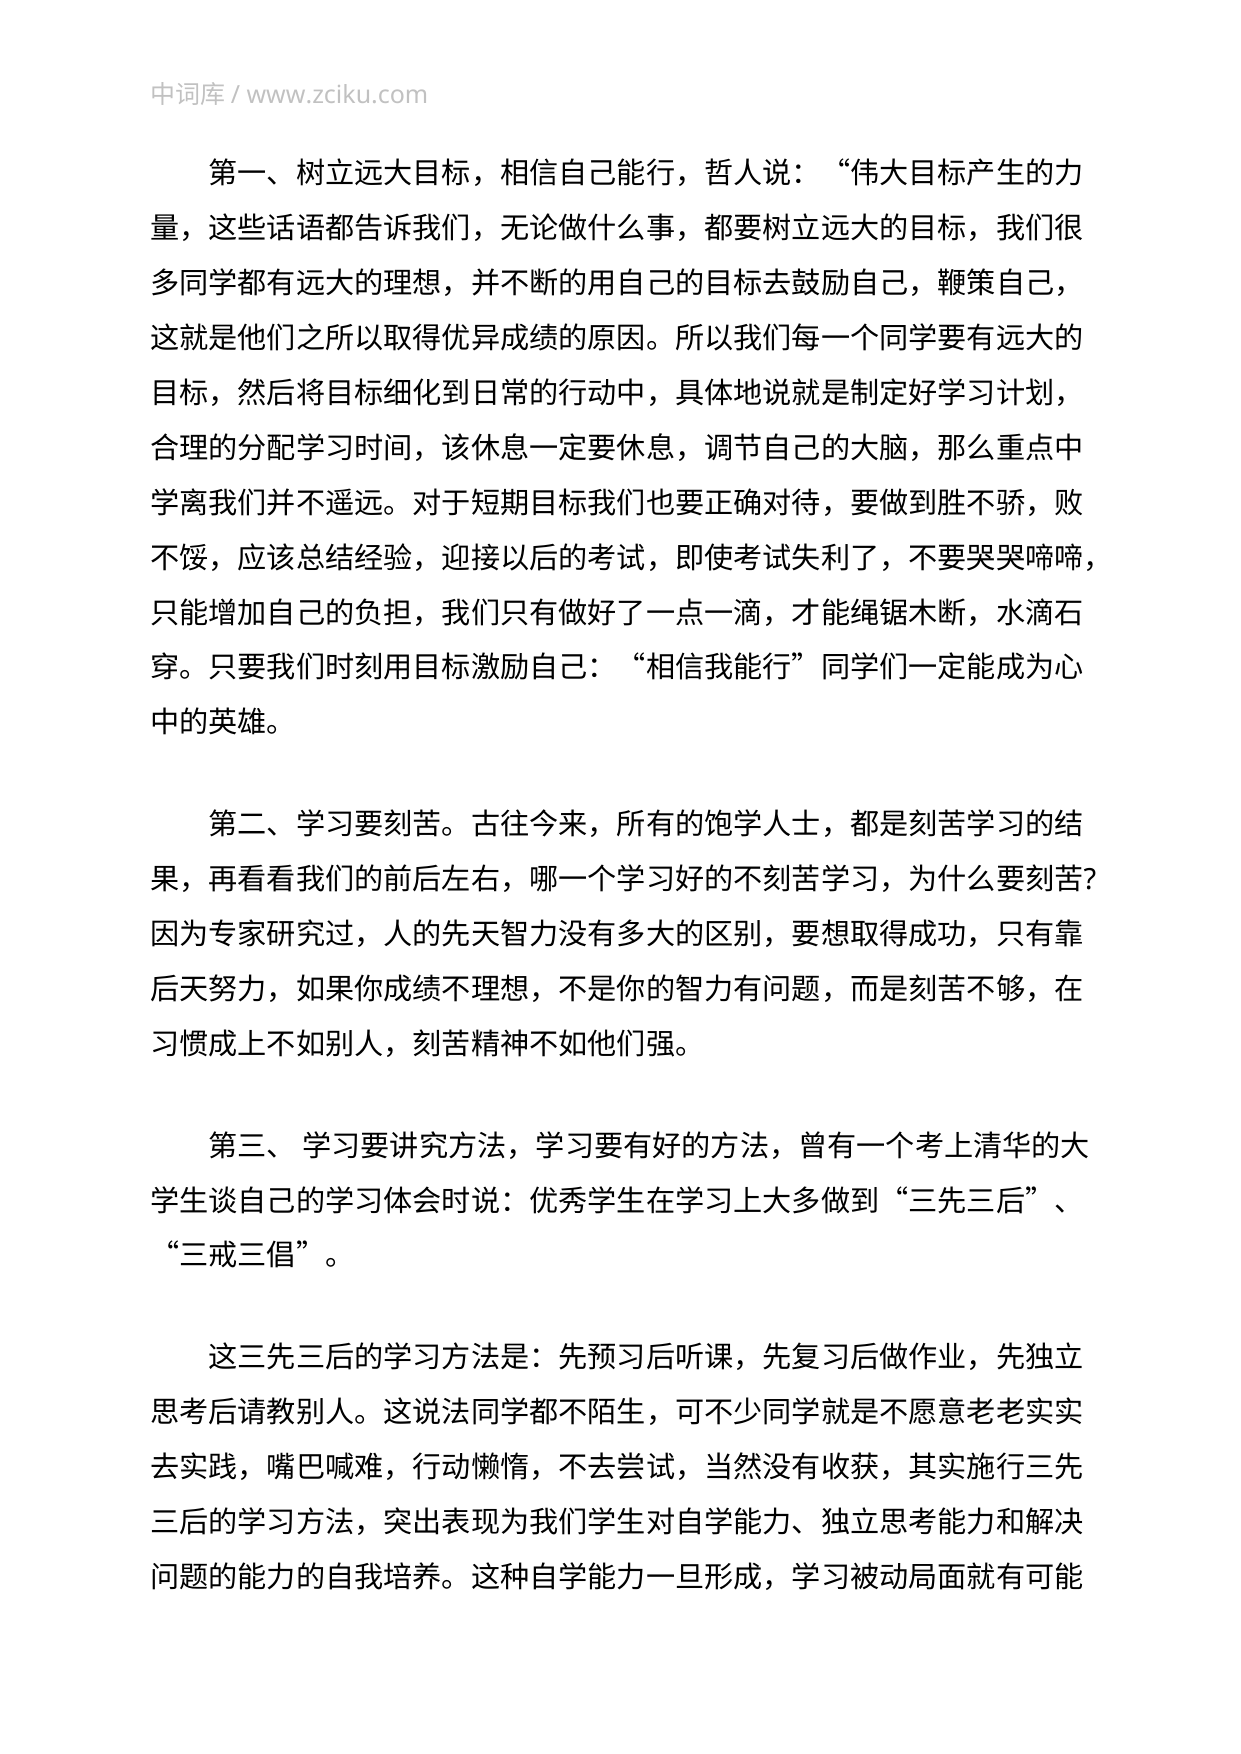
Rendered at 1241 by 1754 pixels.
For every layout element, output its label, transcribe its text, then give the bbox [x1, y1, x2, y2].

text 第三、 学习要讲究方法，学习要有好的方法，曾有一个考上清华的大学生谈自己的学习体会时说：优秀学生在学习上大多做到“三先三后”、“三戒三倡”。 [150, 1122, 1090, 1274]
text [150, 1334, 1090, 1596]
text 第二、学习要刻苦。古往今来，所有的饱学人士，都是刻苦学习的结果，再看看我们的前后左右，哪一个学习好的不刻苦学习，为什么要刻苦?因为专家研究过，人的先天智力没有多大的区别，要想取得成功，只有靠后天努力，如果你成绩不理想，不是你的智力有问题，而是刻苦不够，在习惯成上不如别人，刻苦精神不如他们强。 [150, 801, 1090, 1063]
text 第一、树立远大目标，相信自己能行，哲人说：“伟大目标产生的力量，这些话语都告诉我们，无论做什么事，都要树立远大的目标，我们很多同学都有远大的理想，并不断的用自己的目标去鼓励自己，鞭策自己，这就是他们之所以取得优异成绩的原因。所以我们每一个同学要有远大的目标，然后将目标细化到日常的行动中，具体地说就是制定好学习计划，合理的分配学习时间，该休息一定要休息，调节自己的大脑，那么重点中学离我们并不遥远。对于短期目标我们也要正确对待，要做到胜不骄，败不馁，应该总结经验，迎接以后的考试，即使考试失利了，不要哭哭啼啼，只能增加自己的负担，我们只有做好了一点一滴，才能绳锯木断，水滴石穿。只要我们时刻用目标激励自己：“相信我能行”同学们一定能成为心中的英雄。 [150, 150, 1090, 741]
